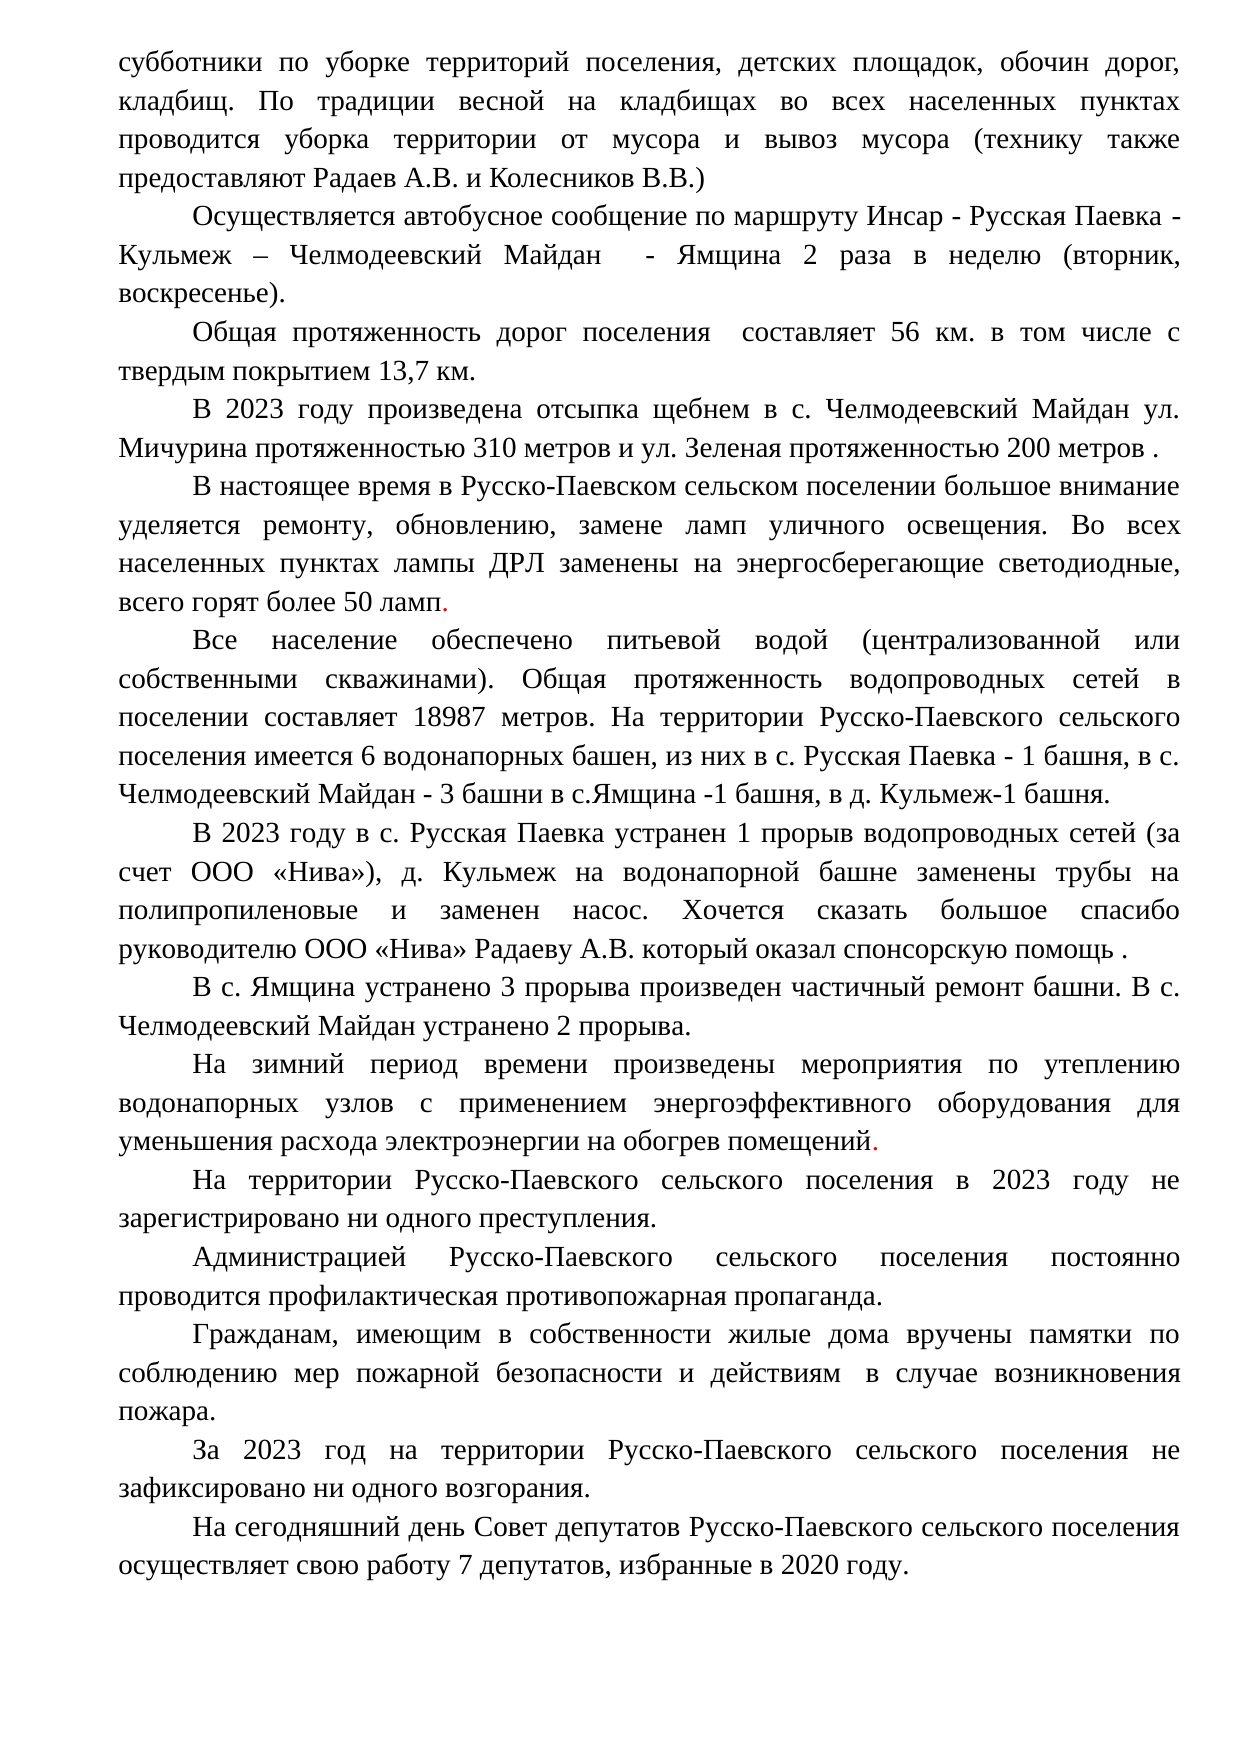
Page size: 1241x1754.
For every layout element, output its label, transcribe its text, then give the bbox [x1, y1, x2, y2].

text Осуществляется автобусное сообщение по маршруту Инсар - Русская Паевка - Кульмеж – Челмодеевский Майдан - Ямщина 2 раза в неделю (вторник, воскресенье). [118, 198, 1181, 309]
text В 2023 году произведена отсыпка щебнем в с. Челмодеевский Майдан ул. Мичурина протяженностью 310 метров и ул. Зеленая протяженностью 200 метров . [118, 391, 1181, 463]
text В настоящее время в Русско-Паевском сельском поселении большое внимание уделяется ремонту, обновлению, замене ламп уличного освещения. Во всех населенных пунктах лампы ДРЛ заменены на энергосберегающие светодиодные, всего горят более 50 ламп. [118, 468, 1181, 617]
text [118, 44, 1181, 193]
text Общая протяженность дорог поселения составляет 56 км. в том числе с твердым покрытием 13,7 км. [118, 314, 1181, 386]
text Все население обеспечено питьевой водой (централизованной или собственными скважинами). Общая протяженность водопроводных сетей в поселении составляет 18987 метров. На территории Русско-Паевского сельского поселения имеется 6 водонапорных башен, из них в с. Русская Паевка - 1 башня, в с. Челмодеевский Майдан - 3 башни в с.Ямщина -1 башня, в д. Кульмеж-1 башня. [118, 622, 1181, 810]
text На территории Русско-Паевского сельского поселения в 2023 году не зарегистрировано ни одного преступления. [118, 1162, 1181, 1234]
text Администрацией Русско-Паевского сельского поселения постоянно проводится профилактическая противопожарная пропаганда. [118, 1239, 1181, 1311]
text В с. Ямщина устранено 3 прорыва произведен частичный ремонт башни. В с. Челмодеевский Майдан устранено 2 прорыва. [118, 969, 1181, 1041]
text Гражданам, имеющим в собственности жилые дома вручены памятки по соблюдению мер пожарной безопасности и действиям в случае возникновения пожара. [118, 1316, 1181, 1427]
text В 2023 году в с. Русская Паевка устранен 1 прорыв водопроводных сетей (за счет ООО «Нива»), д. Кульмеж на водонапорной башне заменены трубы на полипропиленовые и заменен насос. Хочется сказать большое спасибо руководителю ООО «Нива» Радаеву А.В. который оказал спонсорскую помощь . [118, 815, 1181, 964]
text За 2023 год на территории Русско-Паевского сельского поселения не зафиксировано ни одного возгорания. [118, 1432, 1181, 1504]
text На сегодняшний день Совет депутатов Русско-Паевского сельского поселения осуществляет свою работу 7 депутатов, избранные в 2020 году. [118, 1509, 1181, 1581]
text На зимний период времени произведены мероприятия по утеплению водонапорных узлов с применением энергоэффективного оборудования для уменьшения расхода электроэнергии на обогрев помещений. [118, 1046, 1181, 1157]
